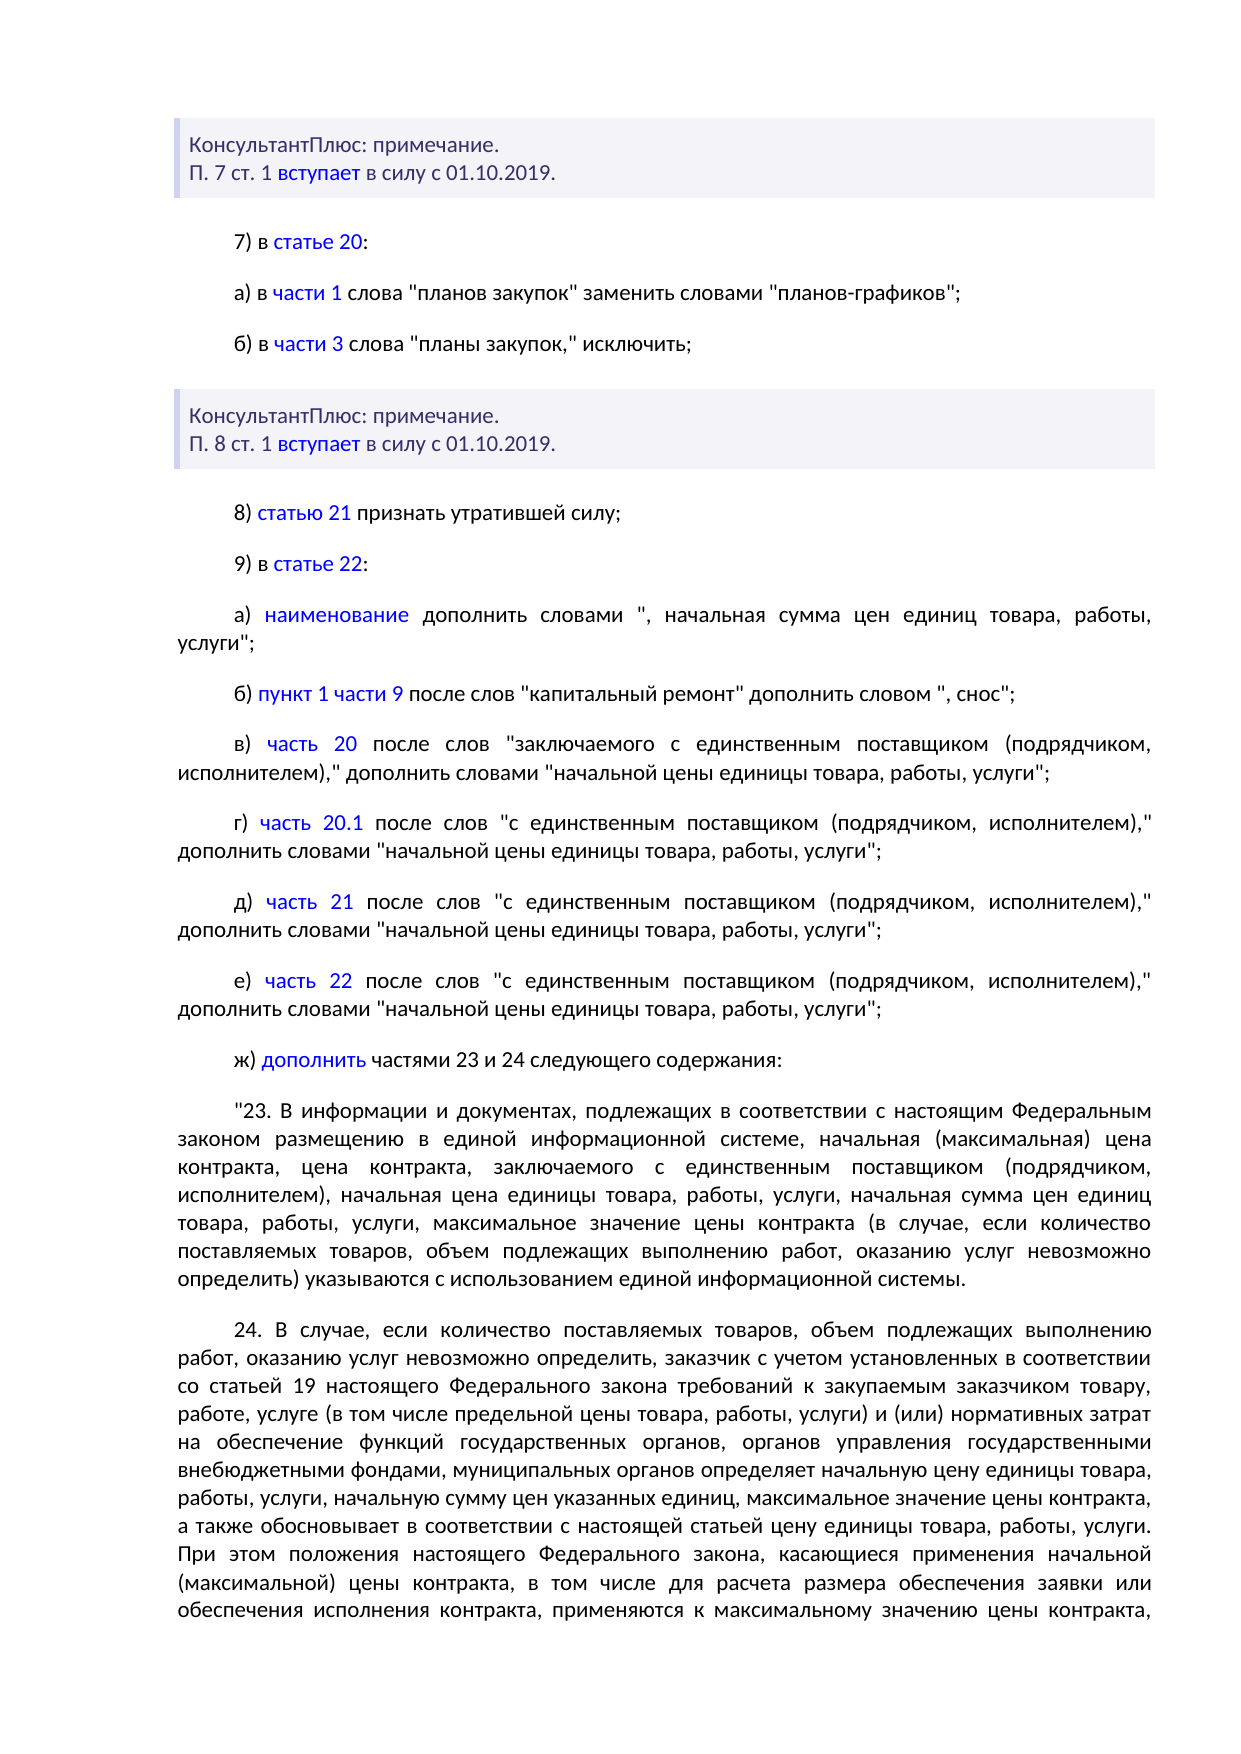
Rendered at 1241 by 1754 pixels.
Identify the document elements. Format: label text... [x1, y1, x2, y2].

text 7) в статье 20: [177, 227, 1152, 255]
table_header КонсультантПлюс: примечание. П. 8 ст. 1 вступает в силу с 01.10.2019. [180, 389, 1149, 469]
table_header КонсультантПлюс: примечание. П. 7 ст. 1 вступает в силу с 01.10.2019. [180, 118, 1149, 198]
text е) часть 22 после слов "с единственным поставщиком (подрядчиком, исполнителем)," дополнить словами "начальной цены единицы товара, работы, услуги"; [177, 966, 1152, 1022]
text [177, 1315, 1152, 1624]
text 8) статью 21 признать утратившей силу; [177, 498, 1152, 526]
text б) пункт 1 части 9 после слов "капитальный ремонт" дополнить словом ", снос"; [177, 679, 1152, 707]
text а) в части 1 слова "планов закупок" заменить словами "планов-графиков"; [177, 278, 1152, 306]
text "23. В информации и документах, подлежащих в соответствии с настоящим Федеральным законом размещению в единой информационной системе, начальная (максимальная) цена контракта, цена контракта, заключаемого с единственным поставщиком (подрядчиком, исполнителем), начальная цена единицы товара, работы, услуги, начальная сумма цен единиц товара, работы, услуги, максимальное значение цены контракта (в случае, если количество поставляемых товаров, объем подлежащих выполнению работ, оказанию услуг невозможно определить) указываются с использованием единой информационной системы. [177, 1096, 1152, 1292]
text г) часть 20.1 после слов "с единственным поставщиком (подрядчиком, исполнителем)," дополнить словами "начальной цены единицы товара, работы, услуги"; [177, 808, 1152, 864]
text д) часть 21 после слов "с единственным поставщиком (подрядчиком, исполнителем)," дополнить словами "начальной цены единицы товара, работы, услуги"; [177, 887, 1152, 943]
text б) в части 3 слова "планы закупок," исключить; [177, 329, 1152, 357]
text ж) дополнить частями 23 и 24 следующего содержания: [177, 1045, 1152, 1073]
text а) наименование дополнить словами ", начальная сумма цен единиц товара, работы, услуги"; [177, 600, 1152, 656]
text 9) в статье 22: [177, 549, 1152, 577]
text в) часть 20 после слов "заключаемого с единственным поставщиком (подрядчиком, исполнителем)," дополнить словами "начальной цены единицы товара, работы, услуги"; [177, 729, 1152, 786]
